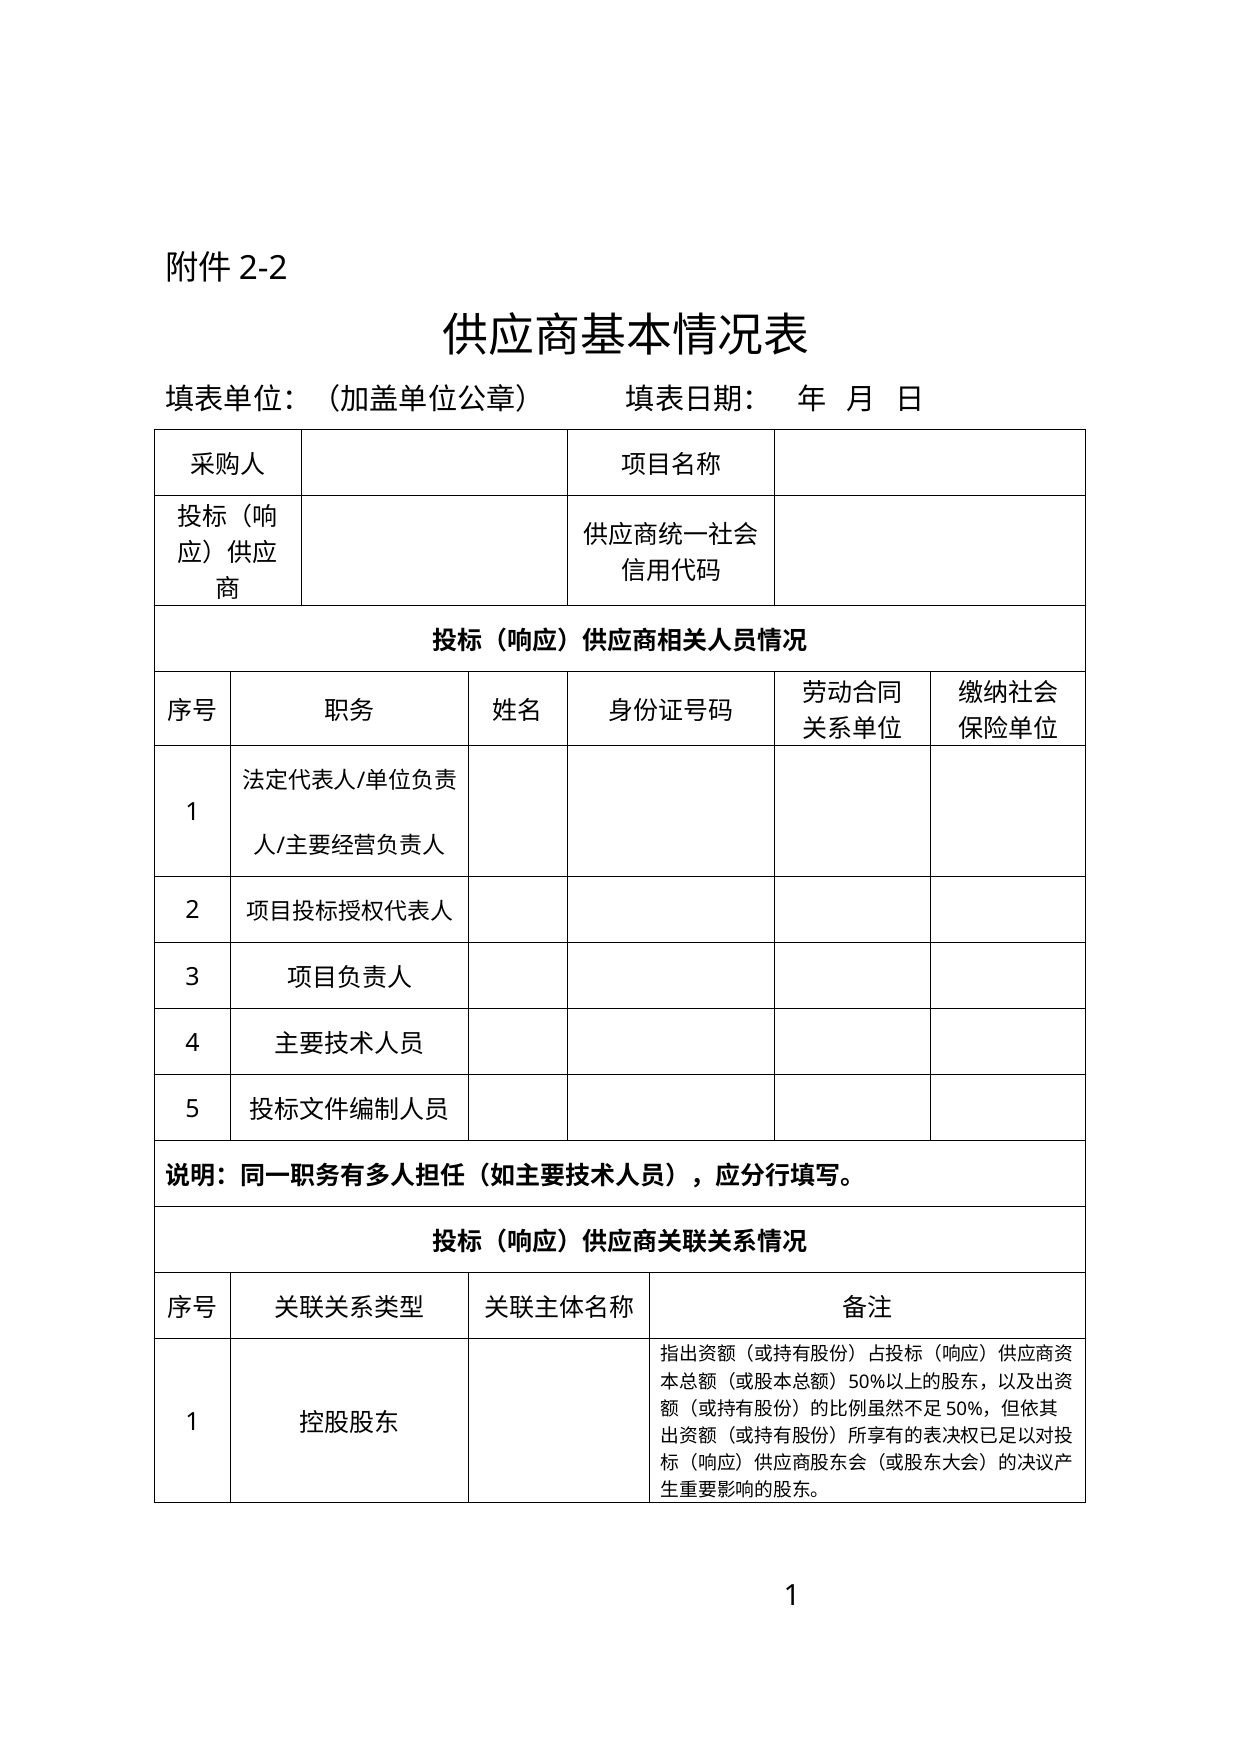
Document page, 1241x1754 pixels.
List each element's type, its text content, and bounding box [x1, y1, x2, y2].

table_cell 缴纳社会 保险单位 [931, 672, 1085, 745]
table_cell [775, 1009, 930, 1074]
table_cell [469, 1339, 649, 1502]
table_header [775, 430, 1085, 495]
table_cell 法定代表人/单位负责人/主要经营负责人 [231, 746, 468, 876]
title 供应商基本情况表 [165, 298, 1087, 364]
table_cell [469, 1075, 567, 1140]
table_cell 1 [155, 746, 230, 876]
table_header 项目名称 [568, 430, 774, 495]
table_cell [775, 943, 930, 1008]
table_cell 主要技术人员 [231, 1009, 468, 1074]
table_cell 序号 [155, 672, 230, 745]
table_cell [931, 1009, 1085, 1074]
table_cell [568, 1009, 774, 1074]
table_cell [568, 746, 774, 876]
table_cell [469, 943, 567, 1008]
table_cell [469, 877, 567, 942]
table_cell 3 [155, 943, 230, 1008]
table_cell 供应商统一社会信用代码 [568, 496, 774, 605]
table_cell [775, 496, 1085, 605]
table_cell [931, 877, 1085, 942]
table_cell 说明：同一职务有多人担任（如主要技术人员），应分行填写。 [155, 1141, 1085, 1206]
table_cell 序号 [155, 1273, 230, 1338]
table_cell [568, 1075, 774, 1140]
table_cell 指出资额（或持有股份）占投标（响应）供应商资本总额（或股本总额）50%以上的股东，以及出资额（或持有股份）的比例虽然不足50%，但依其出资额（或持有股份）所享有的表决权已足以对投标（响应）供应商股东会（或股东大会）的决议产生重要影响的股东。 [650, 1339, 1085, 1502]
table_cell 姓名 [469, 672, 567, 745]
table_cell 控股股东 [231, 1339, 468, 1502]
table_cell 关联关系类型 [231, 1273, 468, 1338]
table_cell [469, 1009, 567, 1074]
table_cell 投标（响应）供应商关联关系情况 [155, 1207, 1085, 1272]
table_cell [931, 746, 1085, 876]
table_cell 2 [155, 877, 230, 942]
table_cell 4 [155, 1009, 230, 1074]
table_cell [302, 496, 567, 605]
table_cell [775, 877, 930, 942]
table_cell 项目投标授权代表人 [231, 877, 468, 942]
table_cell 职务 [231, 672, 468, 745]
table_cell 5 [155, 1075, 230, 1140]
text 填表单位：（加盖单位公章） 填表日期： 年 月 日 [165, 364, 1087, 429]
table_cell 备注 [650, 1273, 1085, 1338]
table_cell [568, 943, 774, 1008]
table_cell 投标（响应）供应商 [155, 496, 301, 605]
table_cell 投标（响应）供应商相关人员情况 [155, 606, 1085, 671]
table_cell 项目负责人 [231, 943, 468, 1008]
table_cell 1 [155, 1339, 230, 1502]
table_cell [931, 943, 1085, 1008]
table_cell 劳动合同 关系单位 [775, 672, 930, 745]
text 附件2-2 [165, 233, 1087, 298]
table_cell [568, 877, 774, 942]
table_cell [469, 746, 567, 876]
table_header 采购人 [155, 430, 301, 495]
table_cell 关联主体名称 [469, 1273, 649, 1338]
table_cell 身份证号码 [568, 672, 774, 745]
table_cell [775, 746, 930, 876]
table_header [302, 430, 567, 495]
table_cell 投标文件编制人员 [231, 1075, 468, 1140]
table_cell [775, 1075, 930, 1140]
table_cell [931, 1075, 1085, 1140]
